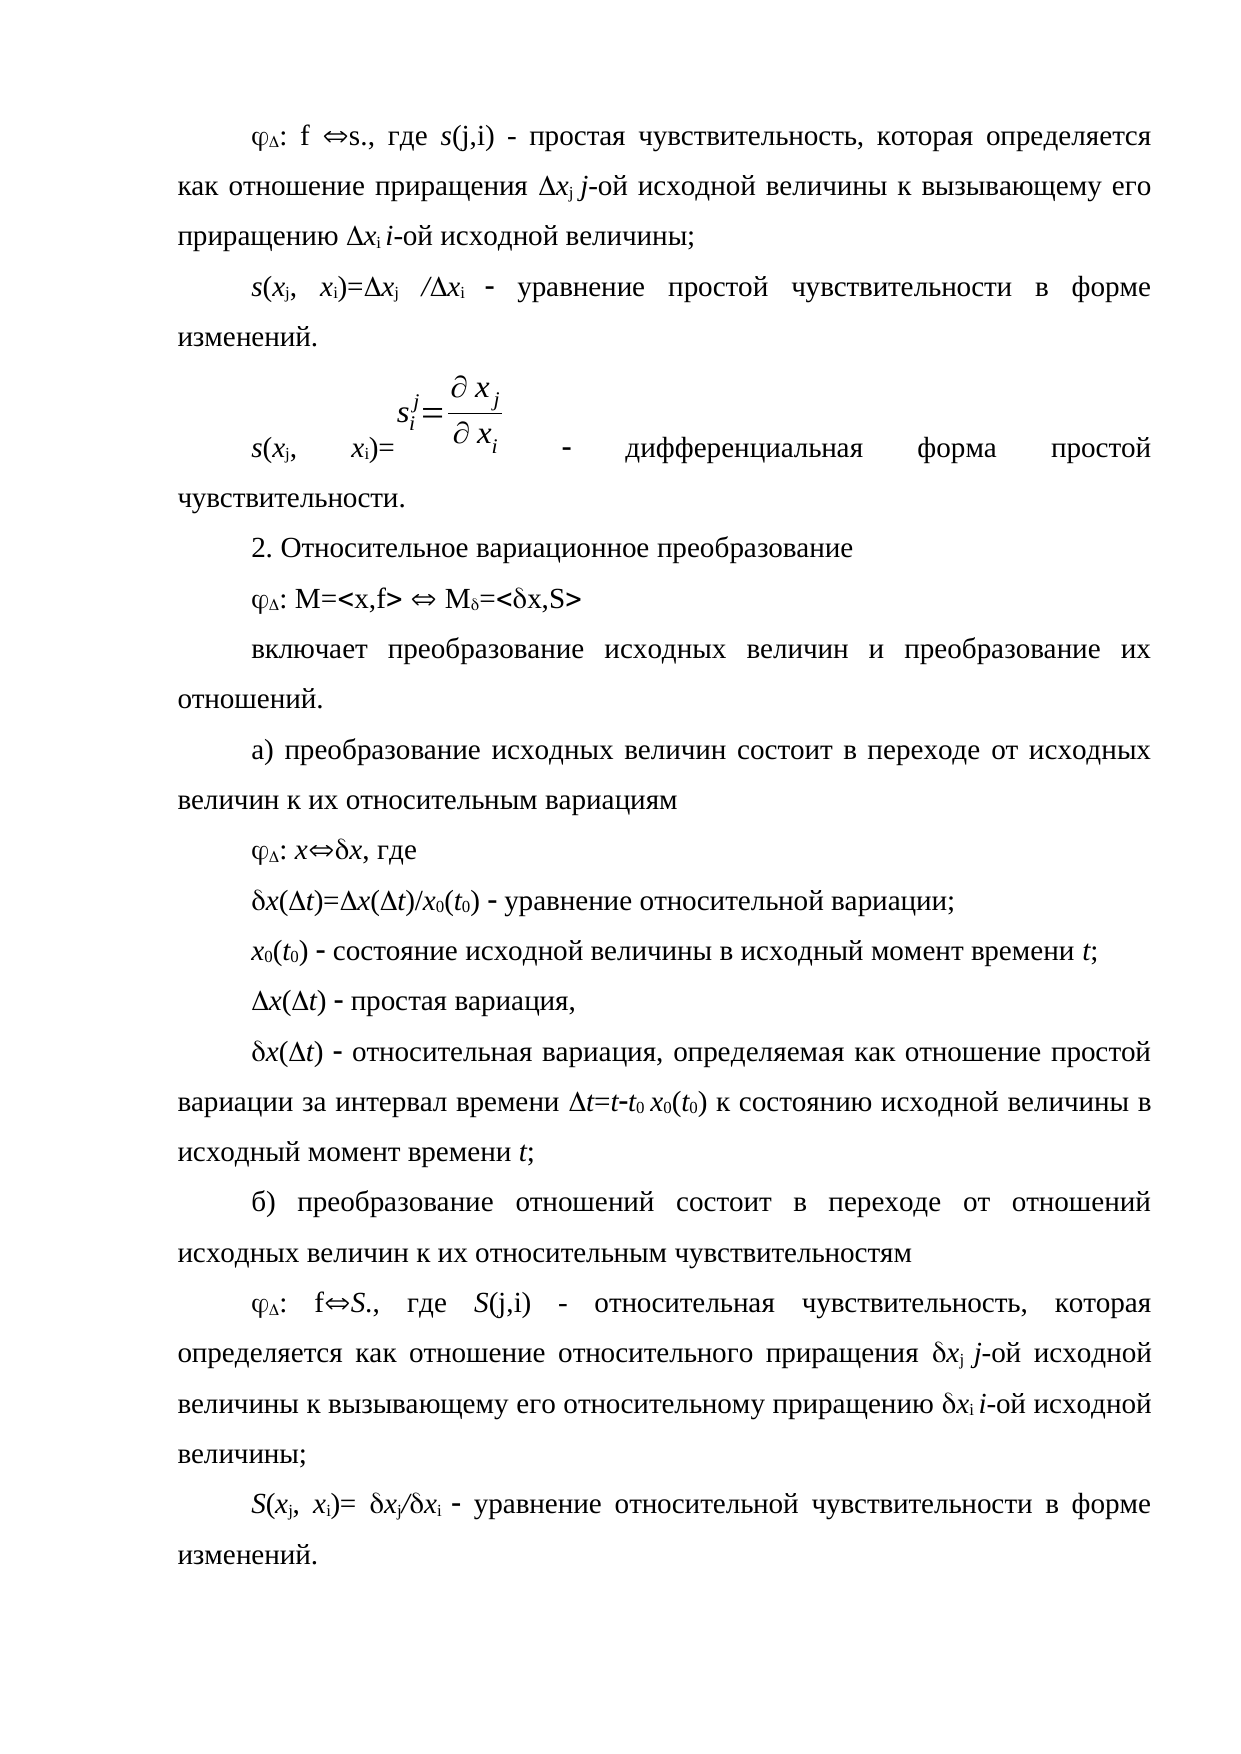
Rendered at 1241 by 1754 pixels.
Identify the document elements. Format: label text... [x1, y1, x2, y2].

text 2. Относительное вариационное преобразование [177, 531, 1152, 564]
text x(t) простая вариация, [177, 983, 1152, 1017]
text x(t) относительная вариация, определяемая как отношение простой вариации за интервал времени t=tt0 x0(t0) к состоянию исходной величины в исходный момент времени t; [177, 1034, 1152, 1168]
text а) преобразование исходных величин состоит в переходе от исходных величин к их относительным вариациям [177, 732, 1152, 816]
text x0(t0) состояние исходной величины в исходный момент времени t; [177, 933, 1152, 967]
text : f s., где s(j,i) - простая чувствительность, которая определяется как отношение приращения xj j-ой исходной величины к вызывающему его приращению xi i-ой исходной величины; [177, 118, 1152, 252]
text включает преобразование исходных величин и преобразование их отношений. [177, 631, 1152, 715]
text s(xj, xi)= дифференциальная форма простой чувствительности. [177, 370, 1152, 514]
text : fS., где S(j,i) - относительная чувствительность, которая определяется как отношение относительного приращения xj j-ой исходной величины к вызывающему его относительному приращению xi i-ой исходной величины; [177, 1285, 1152, 1470]
text : M=x,f M=x,S [177, 581, 1152, 614]
text S(xj, xi)= xj/xi уравнение относительной чувствительности в форме изменений. [177, 1487, 1152, 1571]
text : xx, где [177, 833, 1152, 866]
text б) преобразование отношений состоит в переходе от отношений исходных величин к их относительным чувствительностям [177, 1185, 1152, 1269]
text s(xj, xi)=xj /xi уравнение простой чувствительности в форме изменений. [177, 269, 1152, 353]
text x(t)=x(t)/x0(t0) уравнение относительной вариации; [177, 883, 1152, 916]
